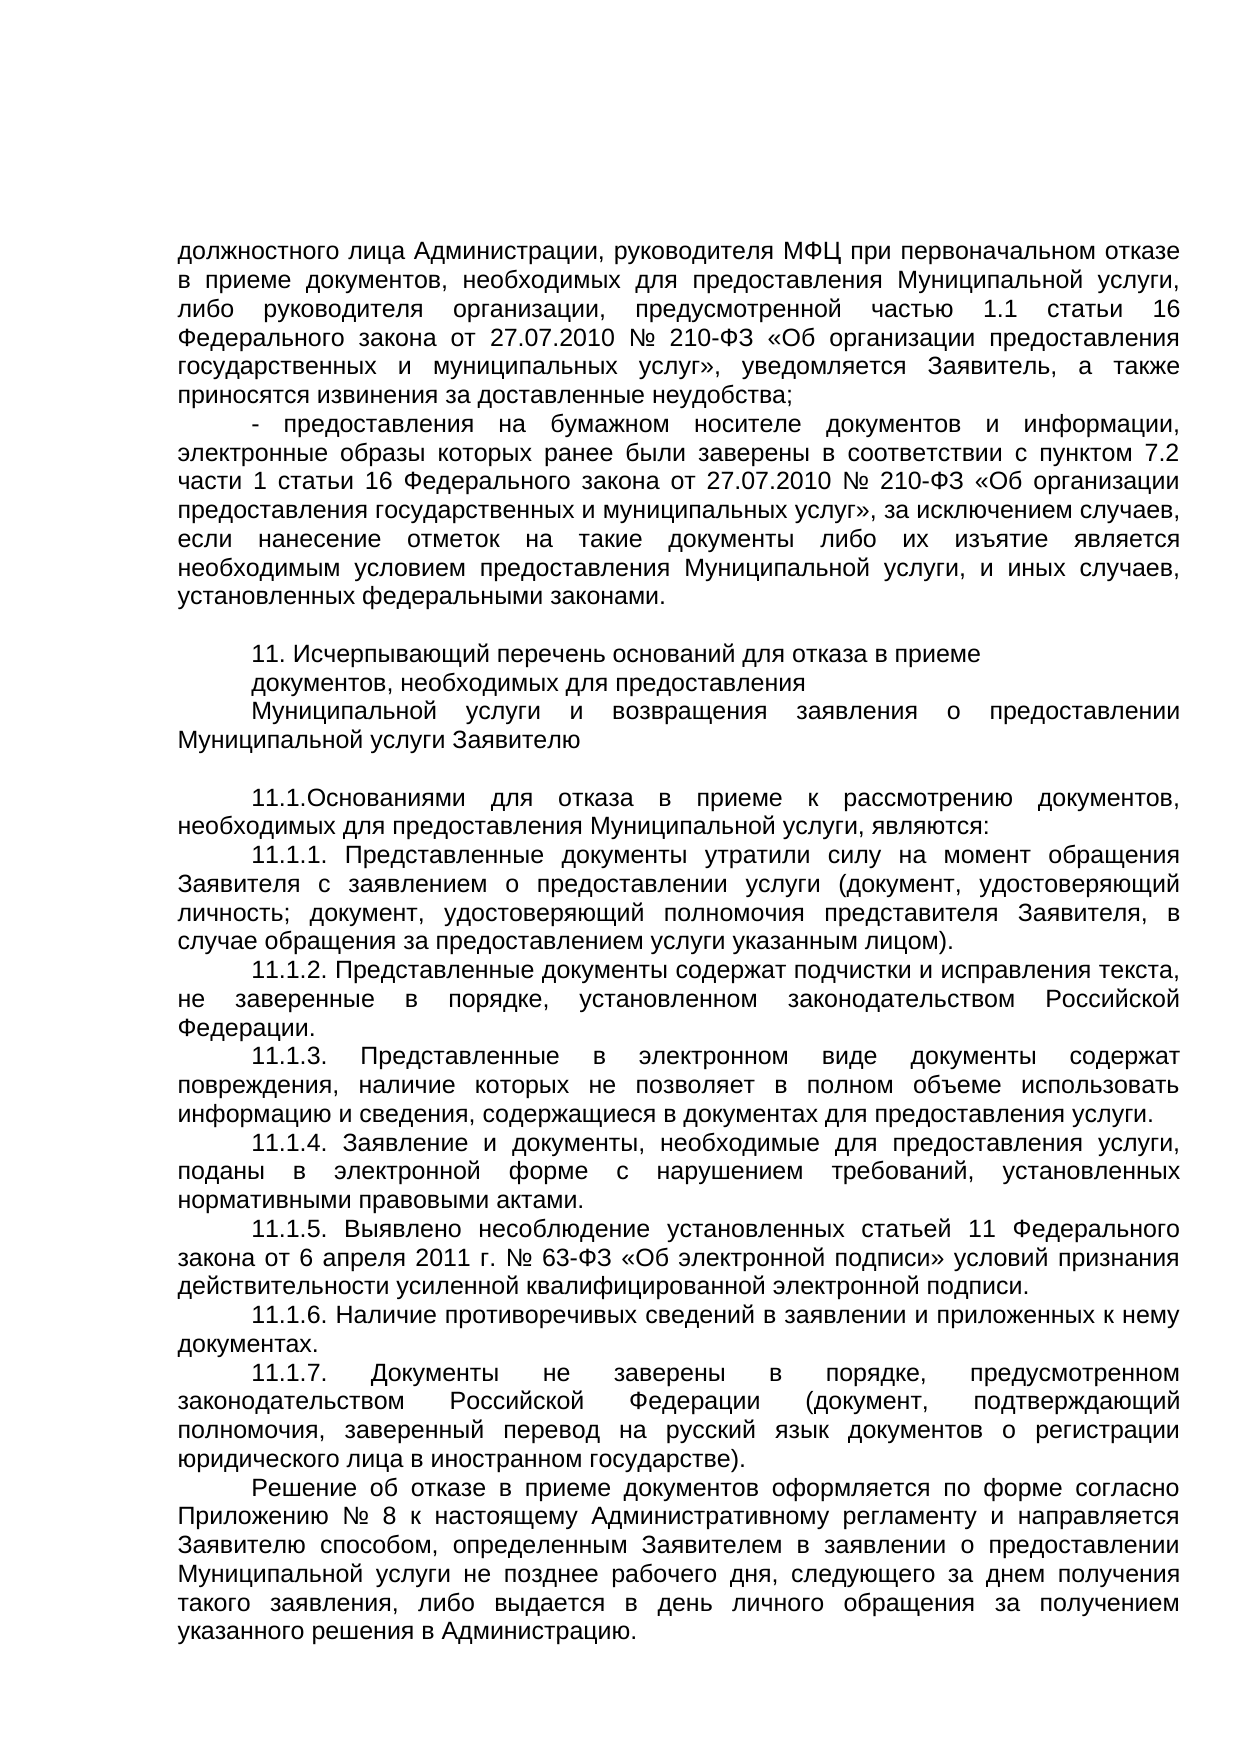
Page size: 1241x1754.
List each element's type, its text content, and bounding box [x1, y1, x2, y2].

text 11.1.3. Представленные в электронном виде документы содержат повреждения, наличие которых не позволяет в полном объеме использовать информацию и сведения, содержащиеся в документах для предоставления услуги. [177, 1041, 1181, 1127]
text Муниципальной услуги и возвращения заявления о предоставлении Муниципальной услуги Заявителю [177, 696, 1181, 754]
text документов, необходимых для предоставления [177, 667, 1181, 696]
text 11.1.4. Заявление и документы, необходимые для предоставления услуги, поданы в электронной форме с нарушением требований, установленных нормативными правовыми актами. [177, 1127, 1181, 1214]
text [177, 236, 1181, 409]
text 11.1.2. Представленные документы содержат подчистки и исправления текста, не заверенные в порядке, установленном законодательством Российской Федерации. [177, 955, 1181, 1041]
text 11.1.7. Документы не заверены в порядке, предусмотренном законодательством Российской Федерации (документ, подтверждающий полномочия, заверенный перевод на русский язык документов о регистрации юридического лица в иностранном государстве). [177, 1357, 1181, 1472]
text 11.1.5. Выявлено несоблюдение установленных статьей 11 Федерального закона от 6 апреля 2011 г. № 63-ФЗ «Об электронной подписи» условий признания действительности усиленной квалифицированной электронной подписи. [177, 1214, 1181, 1300]
text 11. Исчерпывающий перечень оснований для отказа в приеме [177, 639, 1181, 667]
text 11.1.6. Наличие противоречивых сведений в заявлении и приложенных к нему документах. [177, 1300, 1181, 1357]
text 11.1.Основаниями для отказа в приеме к рассмотрению документов, необходимых для предоставления Муниципальной услуги, являются: [177, 782, 1181, 840]
text - предоставления на бумажном носителе документов и информации, электронные образы которых ранее были заверены в соответствии с пунктом 7.2 части 1 статьи 16 Федерального закона от 27.07.2010 № 210-ФЗ «Об организации предоставления государственных и муниципальных услуг», за исключением случаев, если нанесение отметок на такие документы либо их изъятие является необходимым условием предоставления Муниципальной услуги, и иных случаев, установленных федеральными законами. [177, 409, 1181, 610]
text 11.1.1. Представленные документы утратили силу на момент обращения Заявителя с заявлением о предоставлении услуги (документ, удостоверяющий личность; документ, удостоверяющий полномочия представителя Заявителя, в случае обращения за предоставлением услуги указанным лицом). [177, 840, 1181, 955]
text Решение об отказе в приеме документов оформляется по форме согласно Приложению № 8 к настоящему Административному регламенту и направляется Заявителю способом, определенным Заявителем в заявлении о предоставлении Муниципальной услуги не позднее рабочего дня, следующего за днем получения такого заявления, либо выдается в день личного обращения за получением указанного решения в Администрацию. [177, 1472, 1181, 1645]
